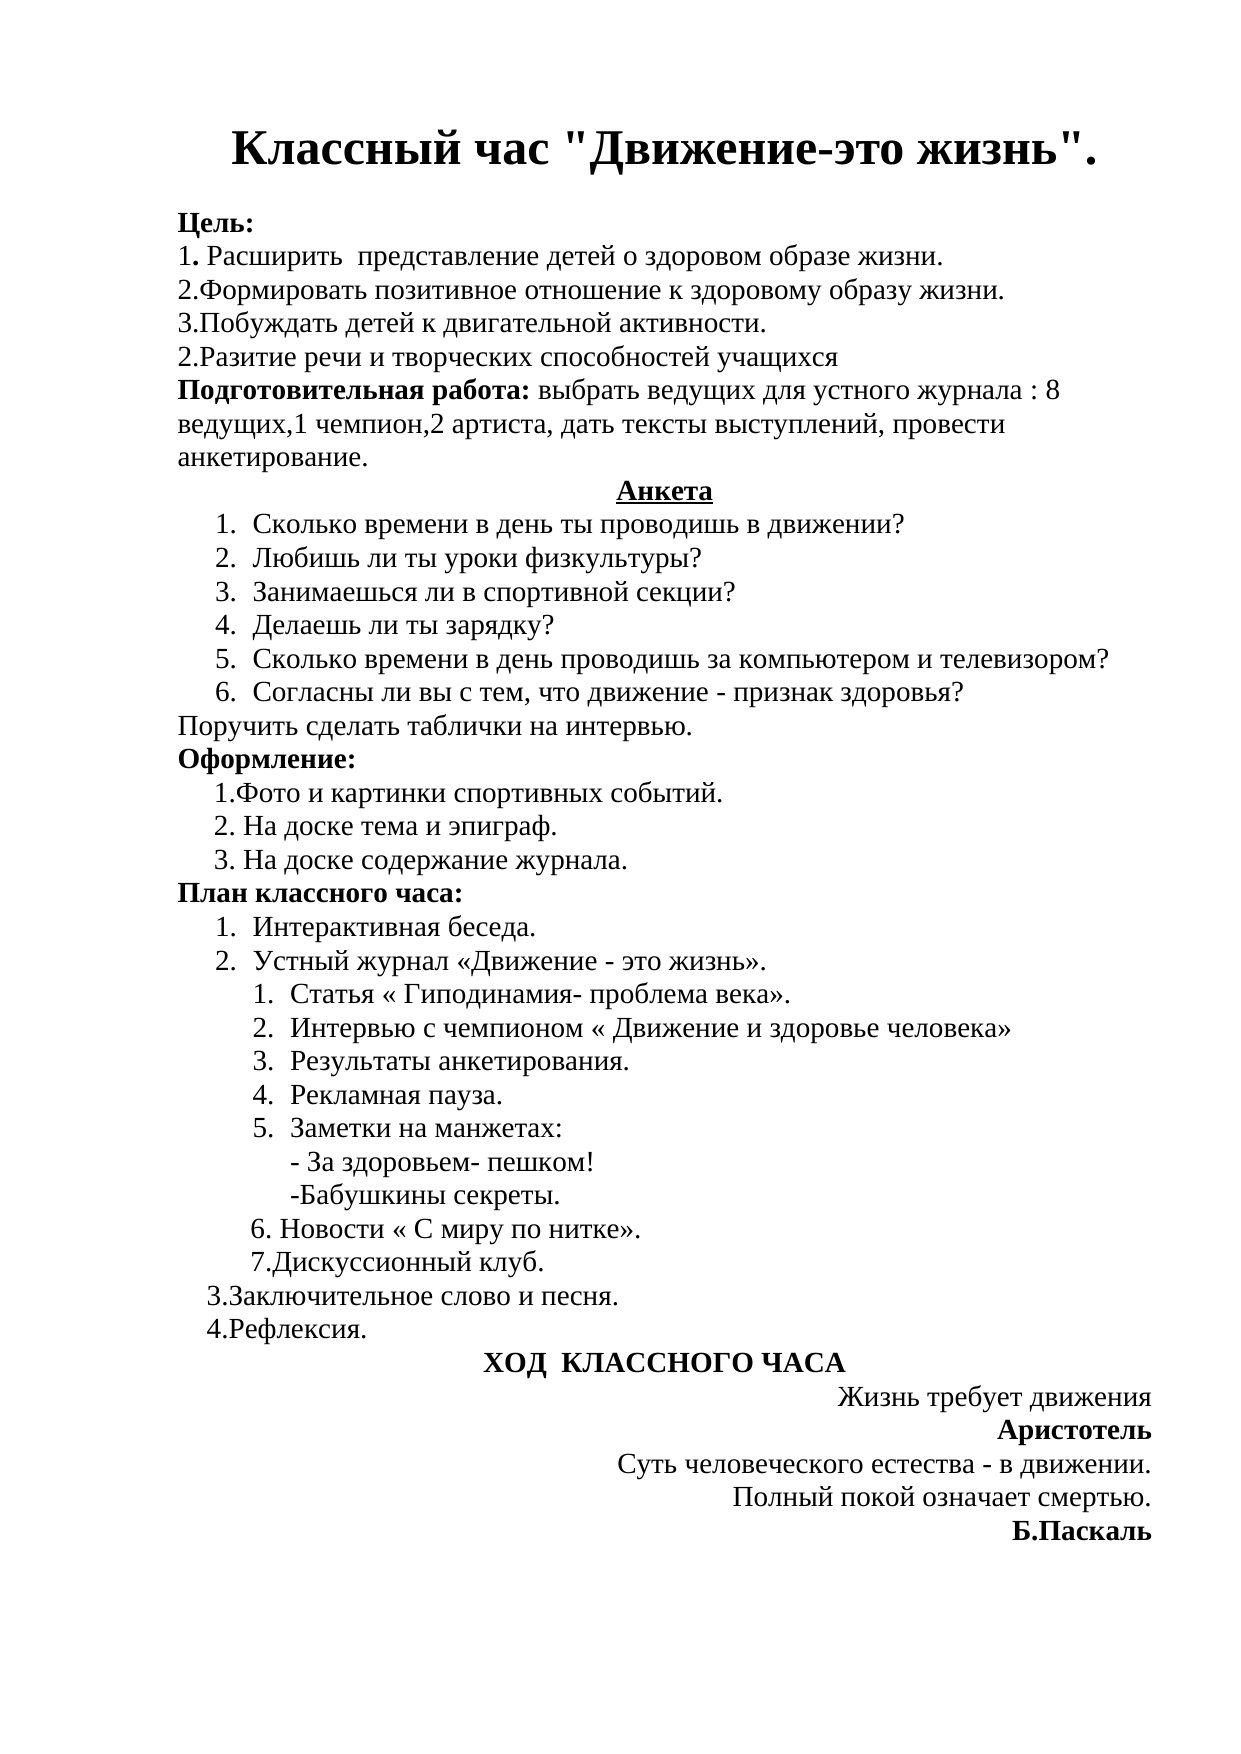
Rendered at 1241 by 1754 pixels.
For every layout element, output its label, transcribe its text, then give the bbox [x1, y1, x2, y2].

list Устный журнал «Движение - это жизнь». [215, 943, 1152, 976]
text План классного часа: [177, 876, 1152, 909]
text Аристотель [177, 1412, 1152, 1446]
text 3. На доске содержание журнала. [177, 842, 1152, 876]
text Классный час "Движение-это жизнь". [177, 118, 1152, 176]
text ХОД КЛАССНОГО ЧАСА [177, 1345, 1152, 1379]
text Анкета [177, 473, 1152, 507]
list Статья « Гиподинамия- проблема века». [252, 976, 1152, 1010]
list Сколько времени в день проводишь за компьютером и телевизором? [215, 641, 1152, 674]
text Поручить сделать таблички на интервью. [177, 708, 1152, 741]
list Результаты анкетирования. [252, 1043, 1152, 1077]
text Цель: [177, 205, 1152, 238]
text 4.Рефлексия. [177, 1312, 1152, 1345]
text 3.Побуждать детей к двигательной активности. [177, 305, 1152, 339]
text 6. Новости « С миру по нитке». [177, 1211, 1152, 1244]
list Делаешь ли ты зарядку? [215, 607, 1152, 641]
list Заметки на манжетах: [252, 1110, 1152, 1144]
text 2.Разитие речи и творческих способностей учащихся [177, 339, 1152, 372]
list - За здоровьем- пешком! [290, 1144, 1152, 1177]
text Подготовительная работа: выбрать ведущих для устного журнала : 8 ведущих,1 чемпион,2 артиста, дать тексты выступлений, провести анкетирование. [177, 372, 1152, 473]
text 1.Фото и картинки спортивных событий. [177, 775, 1152, 808]
list Любишь ли ты уроки физкультуры? [215, 540, 1152, 574]
list Рекламная пауза. [252, 1077, 1152, 1110]
list Занимаешься ли в спортивной секции? [215, 574, 1152, 607]
text Полный покой означает смертью. [177, 1479, 1152, 1513]
list Сколько времени в день ты проводишь в движении? [215, 507, 1152, 540]
list Согласны ли вы с тем, что движение - признак здоровья? [215, 674, 1152, 708]
list -Бабушкины секреты. [290, 1177, 1152, 1211]
text Суть человеческого естества - в движении. [177, 1446, 1152, 1479]
text Б.Паскаль [177, 1513, 1152, 1546]
text 2.Формировать позитивное отношение к здоровому образу жизни. [177, 272, 1152, 305]
list Интерактивная беседа. [215, 909, 1152, 943]
text 1. Расширить представление детей о здоровом образе жизни. [177, 238, 1152, 272]
text Оформление: [177, 741, 1152, 775]
text 2. На доске тема и эпиграф. [177, 808, 1152, 842]
text 7.Дискуссионный клуб. [177, 1244, 1152, 1278]
text Жизнь требует движения [177, 1379, 1152, 1412]
list Интервью с чемпионом « Движение и здоровье человека» [252, 1010, 1152, 1043]
text 3.Заключительное слово и песня. [177, 1278, 1152, 1312]
